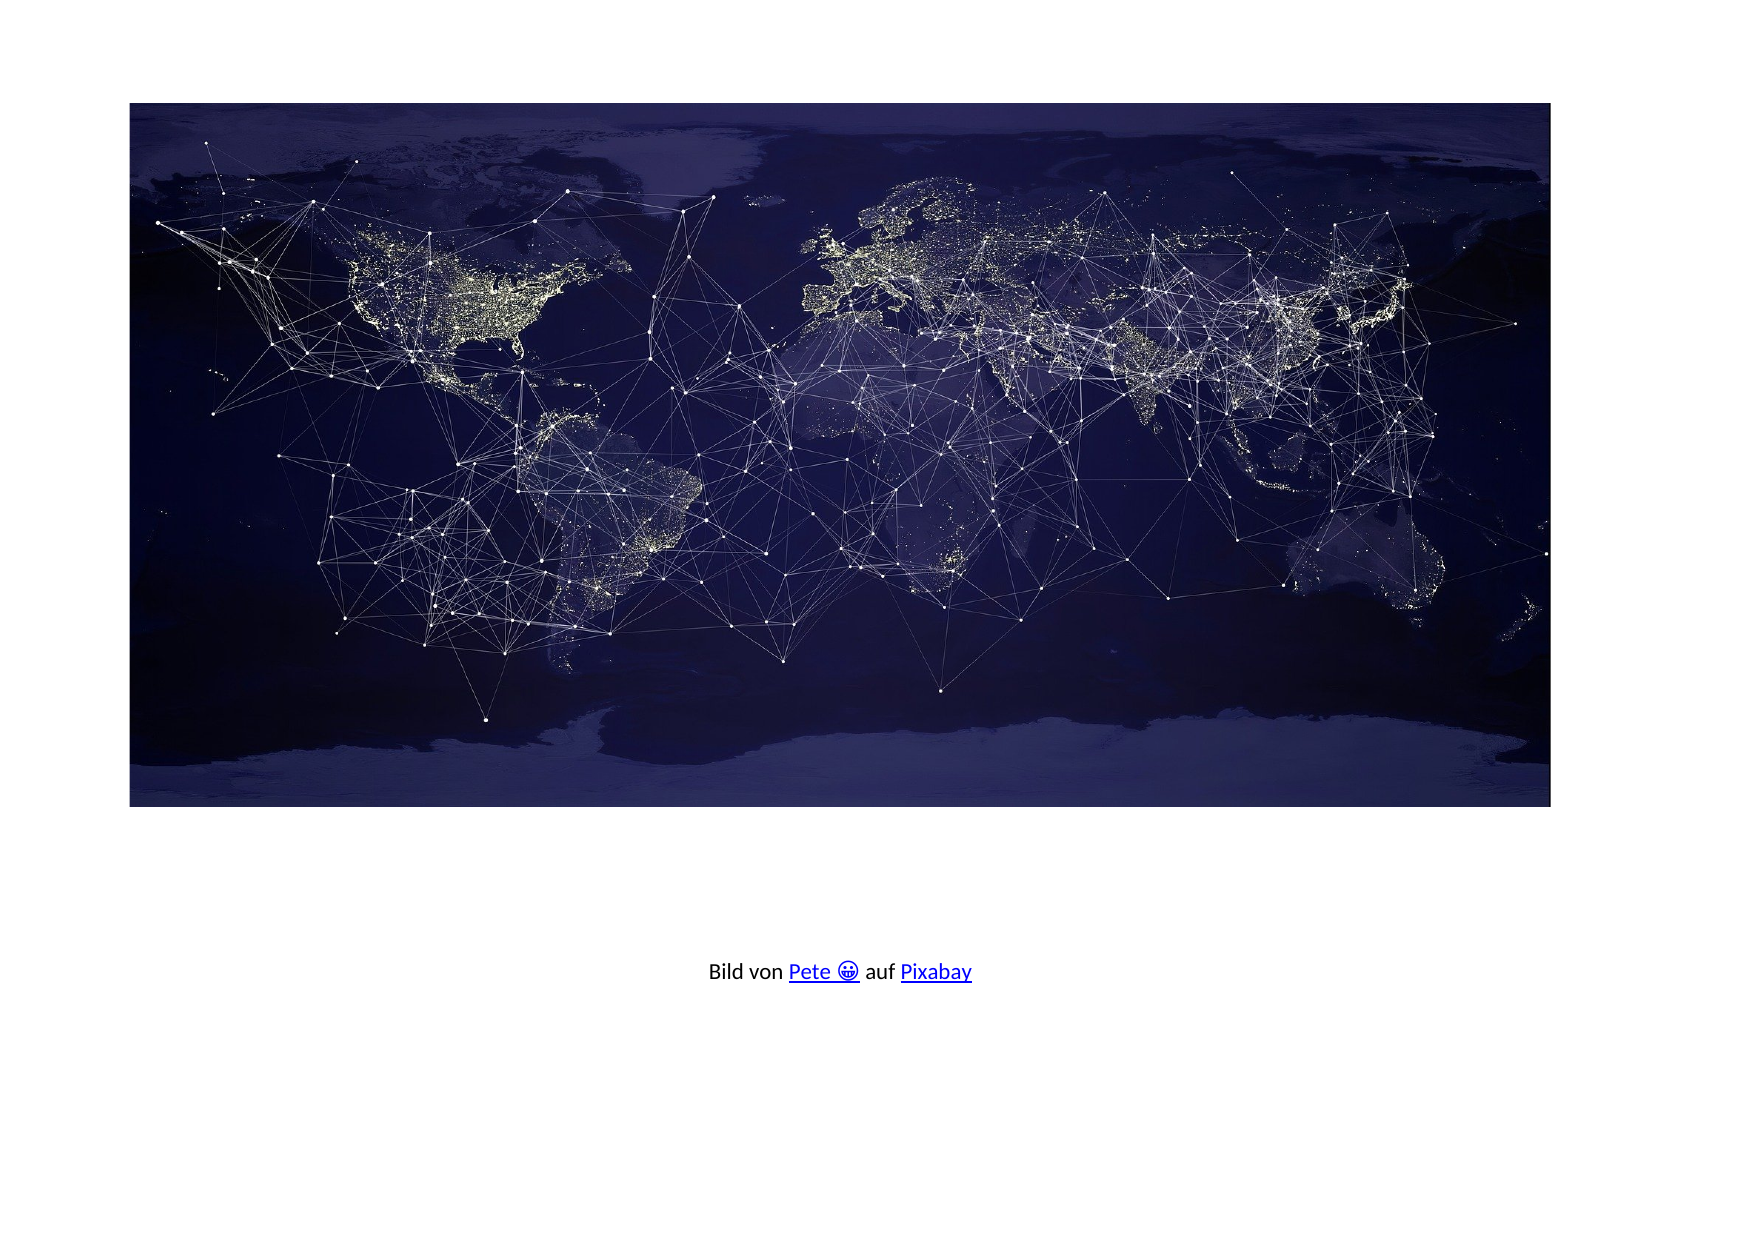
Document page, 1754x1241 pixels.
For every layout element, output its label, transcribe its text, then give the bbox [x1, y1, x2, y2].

picture [129, 103, 1551, 807]
